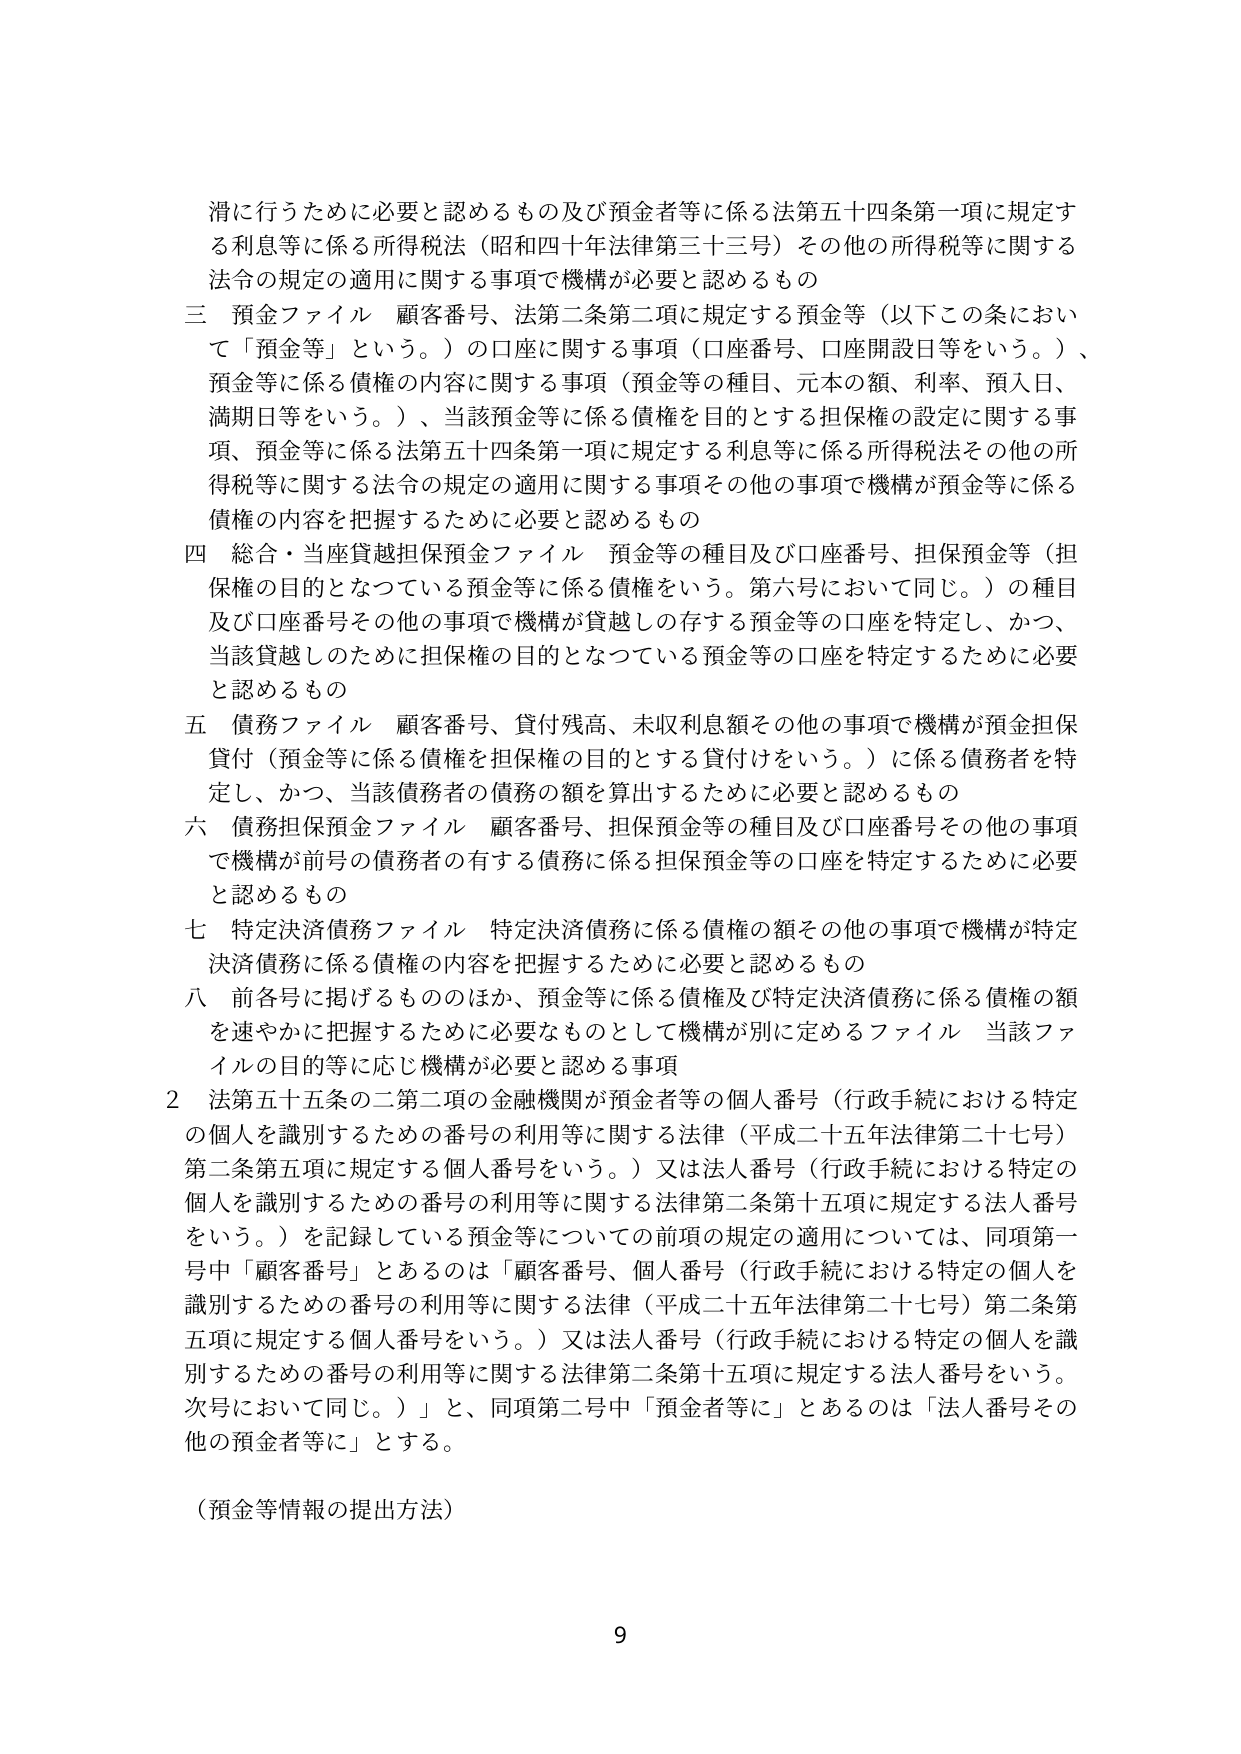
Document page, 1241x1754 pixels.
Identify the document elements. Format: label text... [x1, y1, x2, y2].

text 八 前各号に掲げるもののほか、預金等に係る債権及び特定決済債務に係る債権の額を速やかに把握するために必要なものとして機構が別に定めるファイル 当該ファイルの目的等に応じ機構が必要と認める事項 [184, 979, 1079, 1082]
text （預金等情報の提出方法） [184, 1492, 1079, 1526]
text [184, 194, 1079, 296]
text 五 債務ファイル 顧客番号、貸付残高、未収利息額その他の事項で機構が預金担保貸付（預金等に係る債権を担保権の目的とする貸付けをいう。）に係る債務者を特定し、かつ、当該債務者の債務の額を算出するために必要と認めるもの [184, 706, 1079, 809]
text ２ 法第五十五条の二第二項の金融機関が預金者等の個人番号（行政手続における特定の個人を識別するための番号の利用等に関する法律（平成二十五年法律第二十七号）第二条第五項に規定する個人番号をいう。）又は法人番号（行政手続における特定の個人を識別するための番号の利用等に関する法律第二条第十五項に規定する法人番号をいう。）を記録している預金等についての前項の規定の適用については、同項第一号中「顧客番号」とあるのは「顧客番号、個人番号（行政手続における特定の個人を識別するための番号の利用等に関する法律（平成二十五年法律第二十七号）第二条第五項に規定する個人番号をいう。）又は法人番号（行政手続における特定の個人を識別するための番号の利用等に関する法律第二条第十五項に規定する法人番号をいう。次号において同じ。）」と、同項第二号中「預金者等に」とあるのは「法人番号その他の預金者等に」とする。 [161, 1082, 1079, 1458]
text 六 債務担保預金ファイル 顧客番号、担保預金等の種目及び口座番号その他の事項で機構が前号の債務者の有する債務に係る担保預金等の口座を特定するために必要と認めるもの [184, 809, 1079, 911]
text 七 特定決済債務ファイル 特定決済債務に係る債権の額その他の事項で機構が特定決済債務に係る債権の内容を把握するために必要と認めるもの [184, 911, 1079, 979]
text 三 預金ファイル 顧客番号、法第二条第二項に規定する預金等（以下この条において「預金等」という。）の口座に関する事項（口座番号、口座開設日等をいう。）、預金等に係る債権の内容に関する事項（預金等の種目、元本の額、利率、預入日、満期日等をいう。）、当該預金等に係る債権を目的とする担保権の設定に関する事項、預金等に係る法第五十四条第一項に規定する利息等に係る所得税法その他の所得税等に関する法令の規定の適用に関する事項その他の事項で機構が預金等に係る債権の内容を把握するために必要と認めるもの [184, 296, 1079, 535]
text 四 総合・当座貸越担保預金ファイル 預金等の種目及び口座番号、担保預金等（担保権の目的となつている預金等に係る債権をいう。第六号において同じ。）の種目及び口座番号その他の事項で機構が貸越しの存する預金等の口座を特定し、かつ、当該貸越しのために担保権の目的となつている預金等の口座を特定するために必要と認めるもの [184, 535, 1079, 706]
